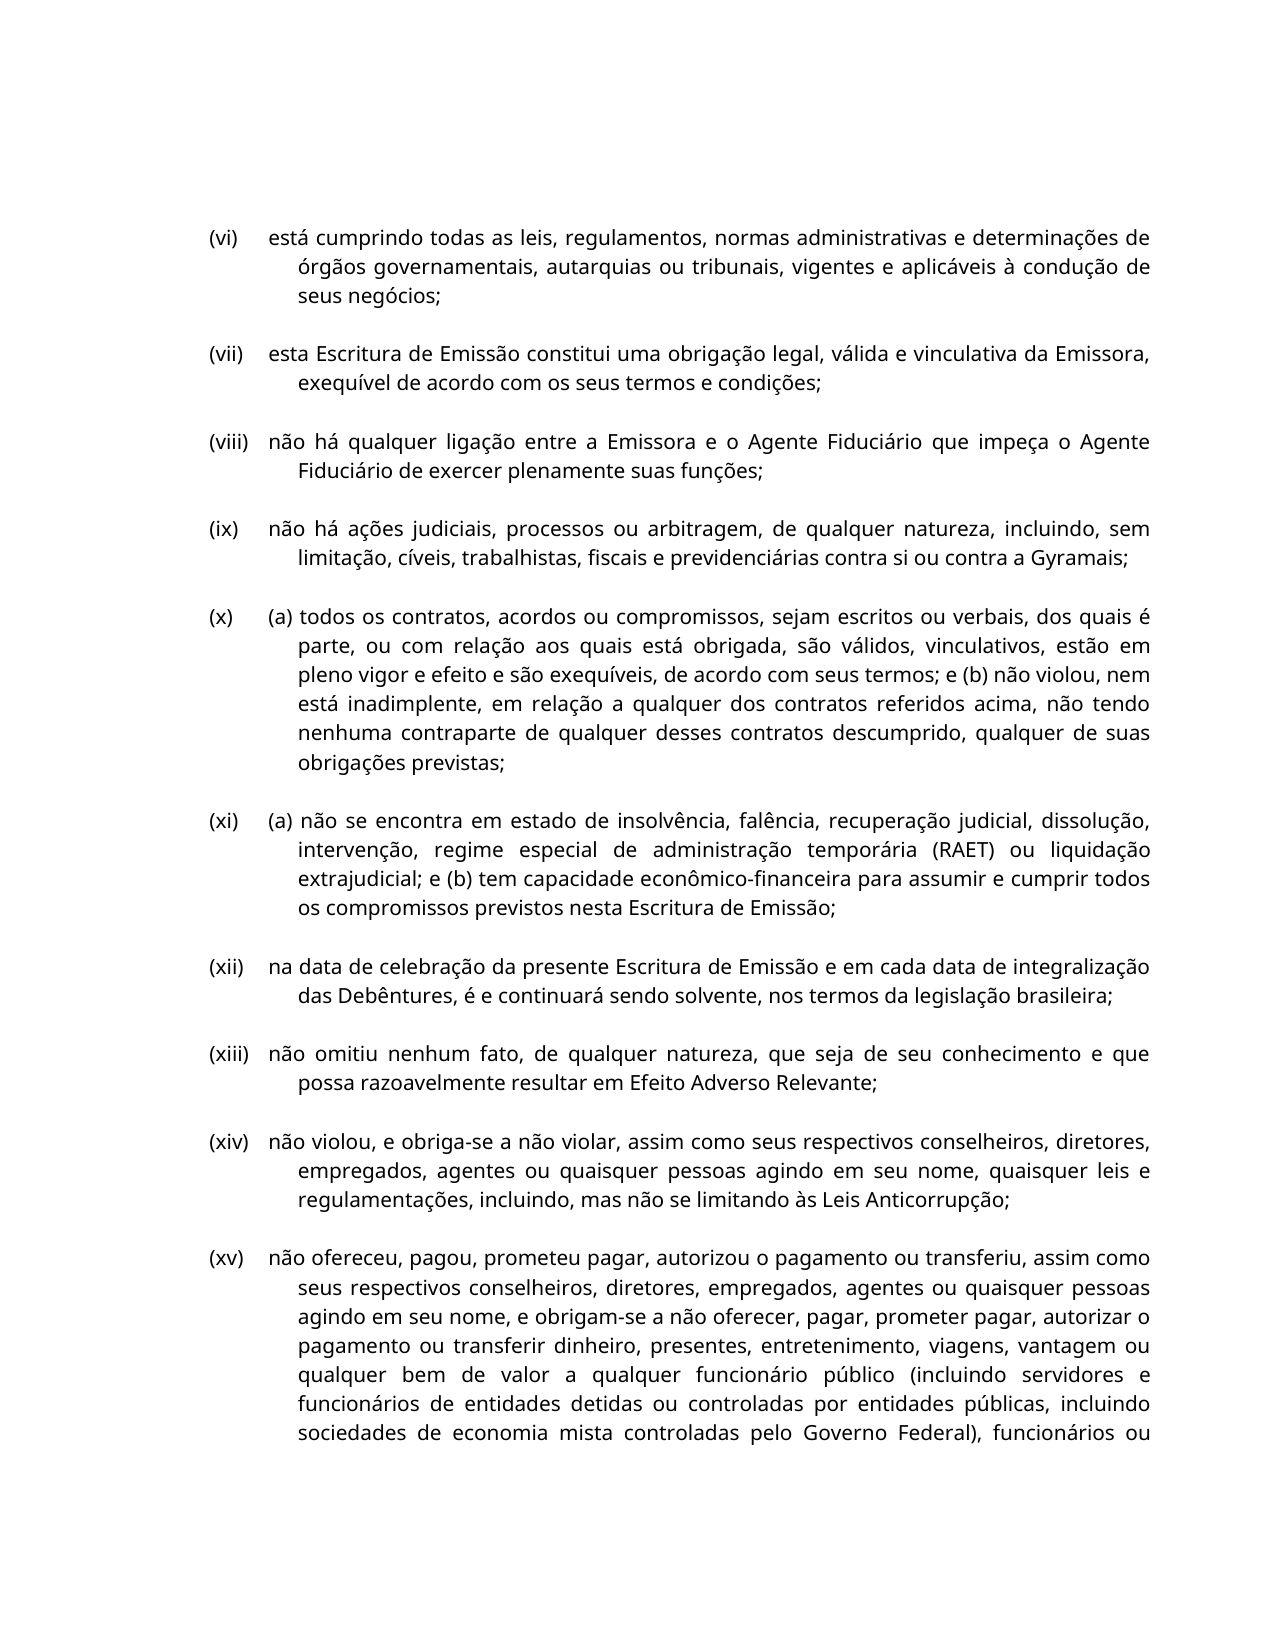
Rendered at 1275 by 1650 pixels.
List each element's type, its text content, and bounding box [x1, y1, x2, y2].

list não violou, e obriga-se a não violar, assim como seus respectivos conselheiros, diretores, empregados, agentes ou quaisquer pessoas agindo em seu nome, quaisquer leis e regulamentações, incluindo, mas não se limitando às Leis Anticorrupção; [209, 1126, 1152, 1213]
list não omitiu nenhum fato, de qualquer natureza, que seja de seu conhecimento e que possa razoavelmente resultar em Efeito Adverso Relevante; [209, 1038, 1152, 1097]
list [209, 1242, 1152, 1447]
list está cumprindo todas as leis, regulamentos, normas administrativas e determinações de órgãos governamentais, autarquias ou tribunais, vigentes e aplicáveis à condução de seus negócios; [209, 222, 1152, 309]
list (a) todos os contratos, acordos ou compromissos, sejam escritos ou verbais, dos quais é parte, ou com relação aos quais está obrigada, são válidos, vinculativos, estão em pleno vigor e efeito e são exequíveis, de acordo com seus termos; e (b) não violou, nem está inadimplente, em relação a qualquer dos contratos referidos acima, não tendo nenhuma contraparte de qualquer desses contratos descumprido, qualquer de suas obrigações previstas; [209, 601, 1152, 776]
list na data de celebração da presente Escritura de Emissão e em cada data de integralização das Debêntures, é e continuará sendo solvente, nos termos da legislação brasileira; [209, 951, 1152, 1009]
list não há qualquer ligação entre a Emissora e o Agente Fiduciário que impeça o Agente Fiduciário de exercer plenamente suas funções; [209, 426, 1152, 484]
list esta Escritura de Emissão constitui uma obrigação legal, válida e vinculativa da Emissora, exequível de acordo com os seus termos e condições; [209, 338, 1152, 397]
list (a) não se encontra em estado de insolvência, falência, recuperação judicial, dissolução, intervenção, regime especial de administração temporária (RAET) ou liquidação extrajudicial; e (b) tem capacidade econômico-financeira para assumir e cumprir todos os compromissos previstos nesta Escritura de Emissão; [209, 805, 1152, 922]
list não há ações judiciais, processos ou arbitragem, de qualquer natureza, incluindo, sem limitação, cíveis, trabalhistas, fiscais e previdenciárias contra si ou contra a Gyramais; [209, 513, 1152, 572]
